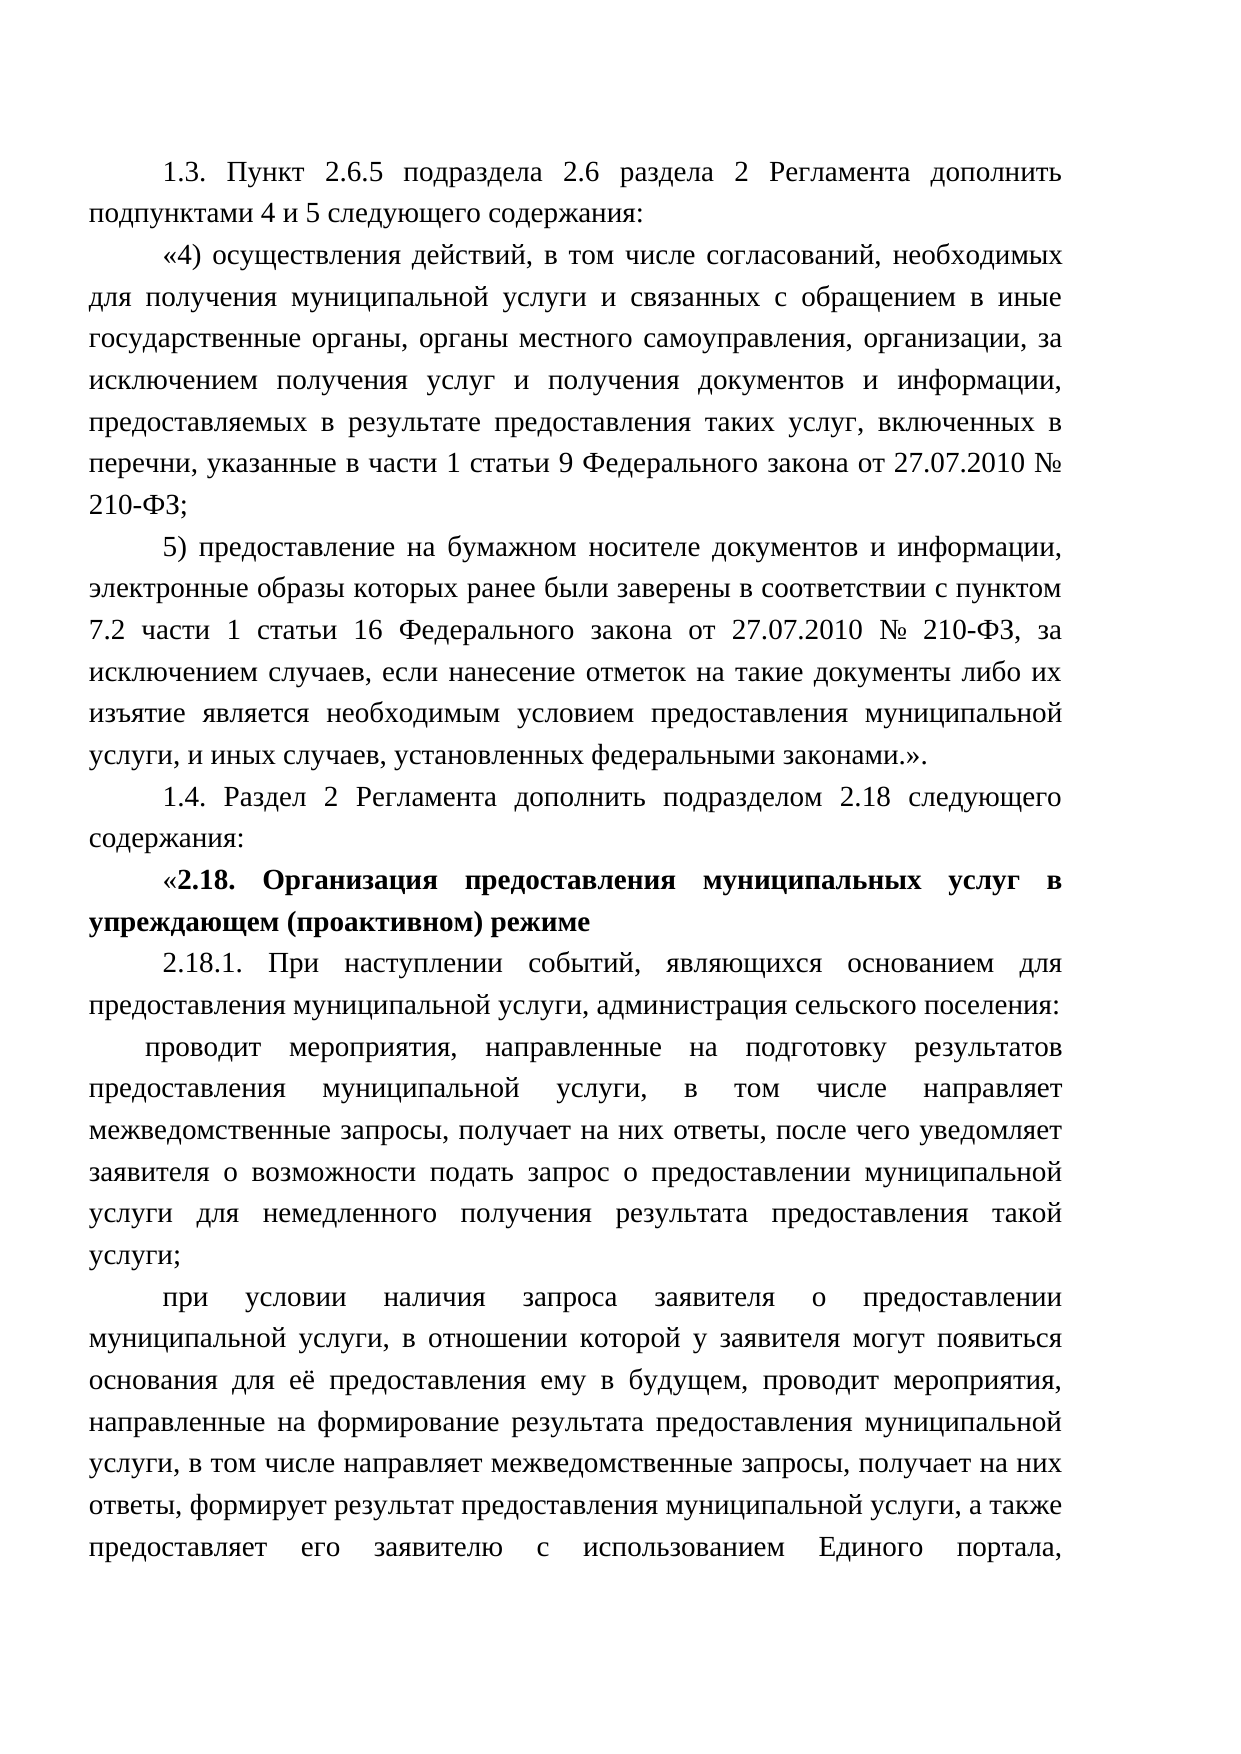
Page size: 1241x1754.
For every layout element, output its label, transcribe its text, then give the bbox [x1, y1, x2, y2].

text 1.3. Пункт 2.6.5 подраздела 2.6 раздела 2 Регламента дополнить подпунктами 4 и 5 следующего содержания: [89, 148, 1063, 231]
text «2.18. Организация предоставления муниципальных услуг в упреждающем (проактивном) режиме [89, 856, 1063, 939]
text проводит мероприятия, направленные на подготовку результатов предоставления муниципальной услуги, в том числе направляет межведомственные запросы, получает на них ответы, после чего уведомляет заявителя о возможности подать запрос о предоставлении муниципальной услуги для немедленного получения результата предоставления такой услуги; [89, 1023, 1063, 1273]
text «4) осуществления действий, в том числе согласований, необходимых для получения муниципальной услуги и связанных с обращением в иные государственные органы, органы местного самоуправления, организации, за исключением получения услуг и получения документов и информации, предоставляемых в результате предоставления таких услуг, включенных в перечни, указанные в части 1 статьи 9 Федерального закона от 27.07.2010 № 210-ФЗ; [89, 231, 1063, 523]
text 1.4. Раздел 2 Регламента дополнить подразделом 2.18 следующего содержания: [89, 773, 1063, 856]
text 5) предоставление на бумажном носителе документов и информации, электронные образы которых ранее были заверены в соответствии с пунктом 7.2 части 1 статьи 16 Федерального закона от 27.07.2010 № 210-ФЗ, за исключением случаев, если нанесение отметок на такие документы либо их изъятие является необходимым условием предоставления муниципальной услуги, и иных случаев, установленных федеральными законами.». [89, 523, 1063, 773]
text 2.18.1. При наступлении событий, являющихся основанием для предоставления муниципальной услуги, администрация сельского поселения: [89, 939, 1063, 1023]
